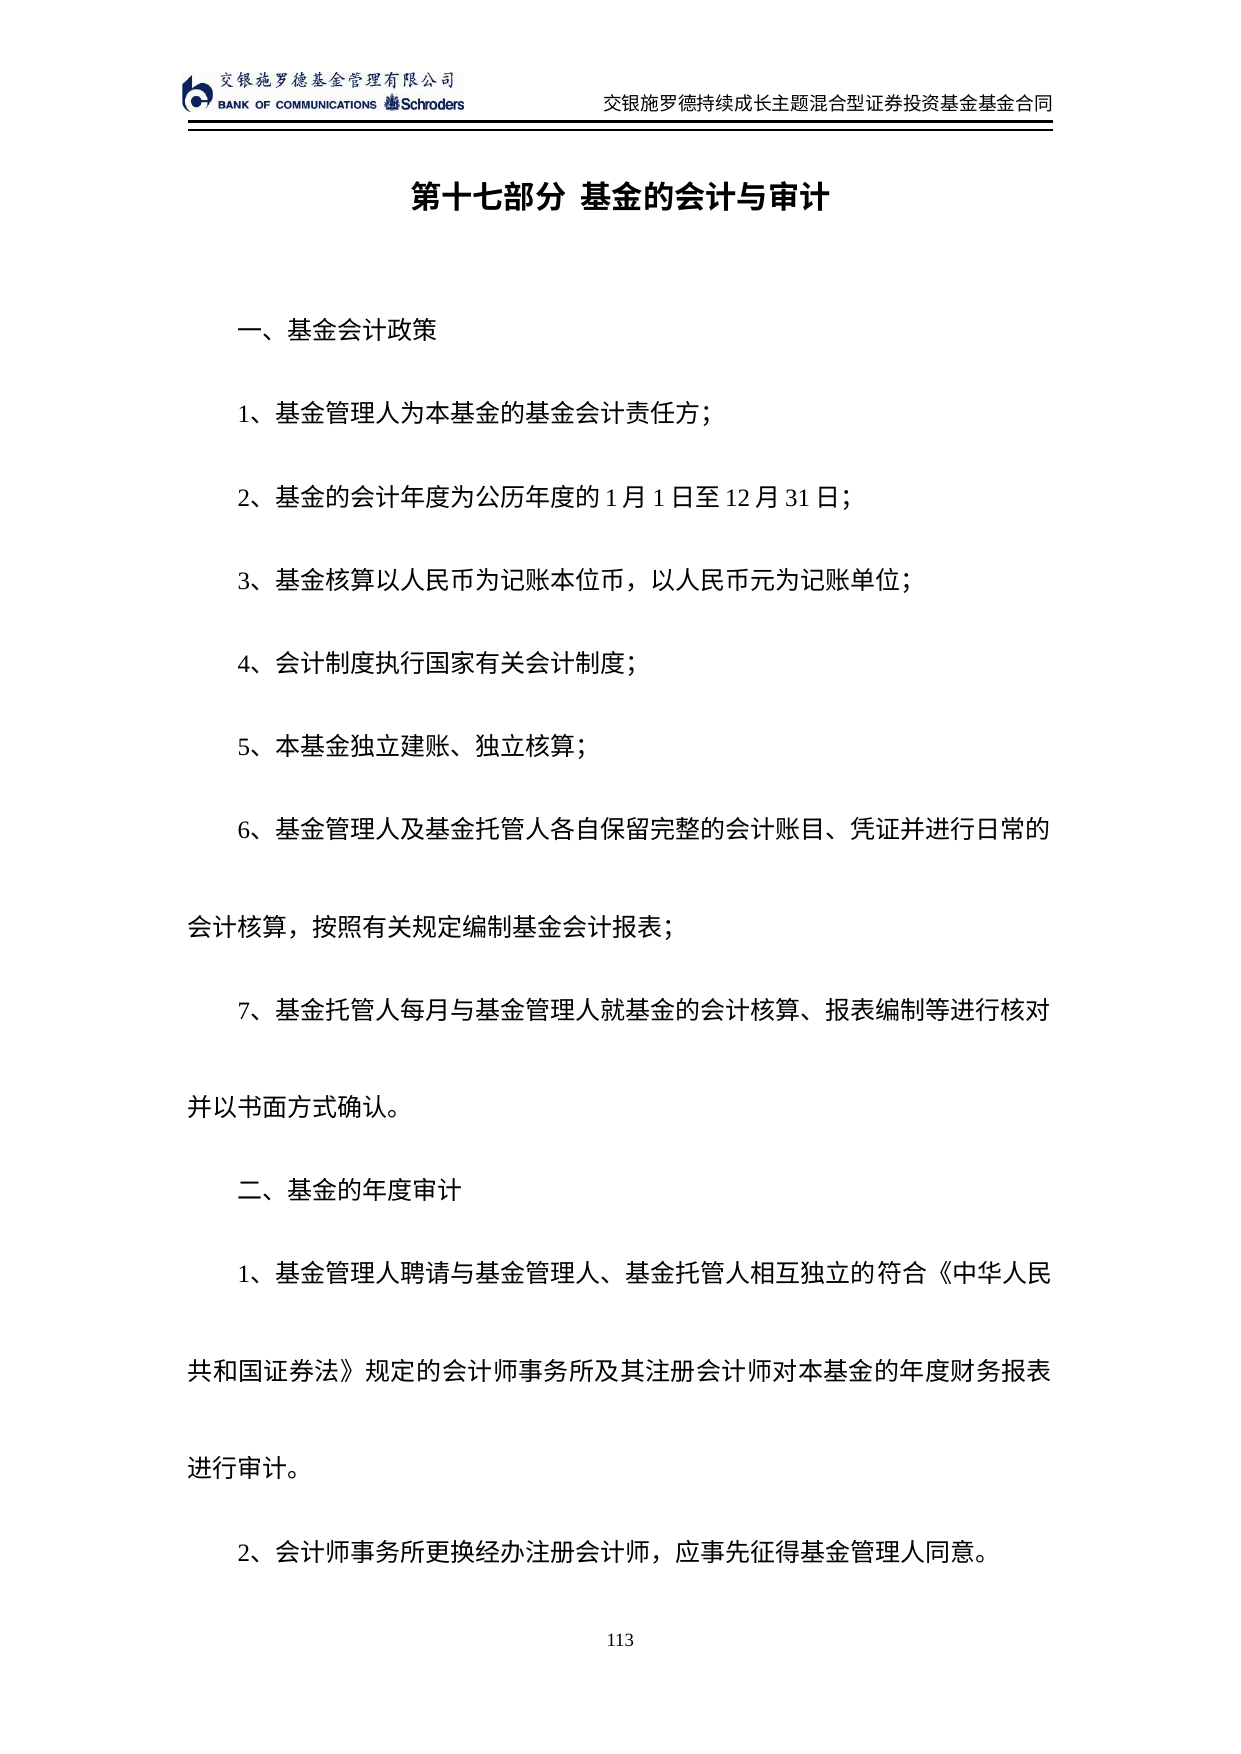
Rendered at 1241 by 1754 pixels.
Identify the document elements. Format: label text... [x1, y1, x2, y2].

subtitle 第十七部分 基金的会计与审计 [187, 162, 1053, 227]
text 1、基金管理人为本基金的基金会计责任方； [187, 379, 1053, 444]
text 1、基金管理人聘请与基金管理人、基金托管人相互独立的符合《中华人民共和国证券法》规定的会计师事务所及其注册会计师对本基金的年度财务报表进行审计。 [187, 1239, 1053, 1499]
text 4、会计制度执行国家有关会计制度； [187, 629, 1053, 694]
text 6、基金管理人及基金托管人各自保留完整的会计账目、凭证并进行日常的会计核算，按照有关规定编制基金会计报表； [187, 795, 1053, 958]
text 7、基金托管人每月与基金管理人就基金的会计核算、报表编制等进行核对并以书面方式确认。 [187, 976, 1053, 1138]
text 2、基金的会计年度为公历年度的1月1日至12月31日； [187, 463, 1053, 528]
picture [182, 72, 464, 112]
text 3、基金核算以人民币为记账本位币，以人民币元为记账单位； [187, 546, 1053, 611]
text 一、基金会计政策 [187, 296, 1053, 361]
text 2、会计师事务所更换经办注册会计师，应事先征得基金管理人同意。 [187, 1518, 1053, 1583]
text 5、本基金独立建账、独立核算； [187, 712, 1053, 777]
text 二、基金的年度审计 [187, 1156, 1053, 1221]
